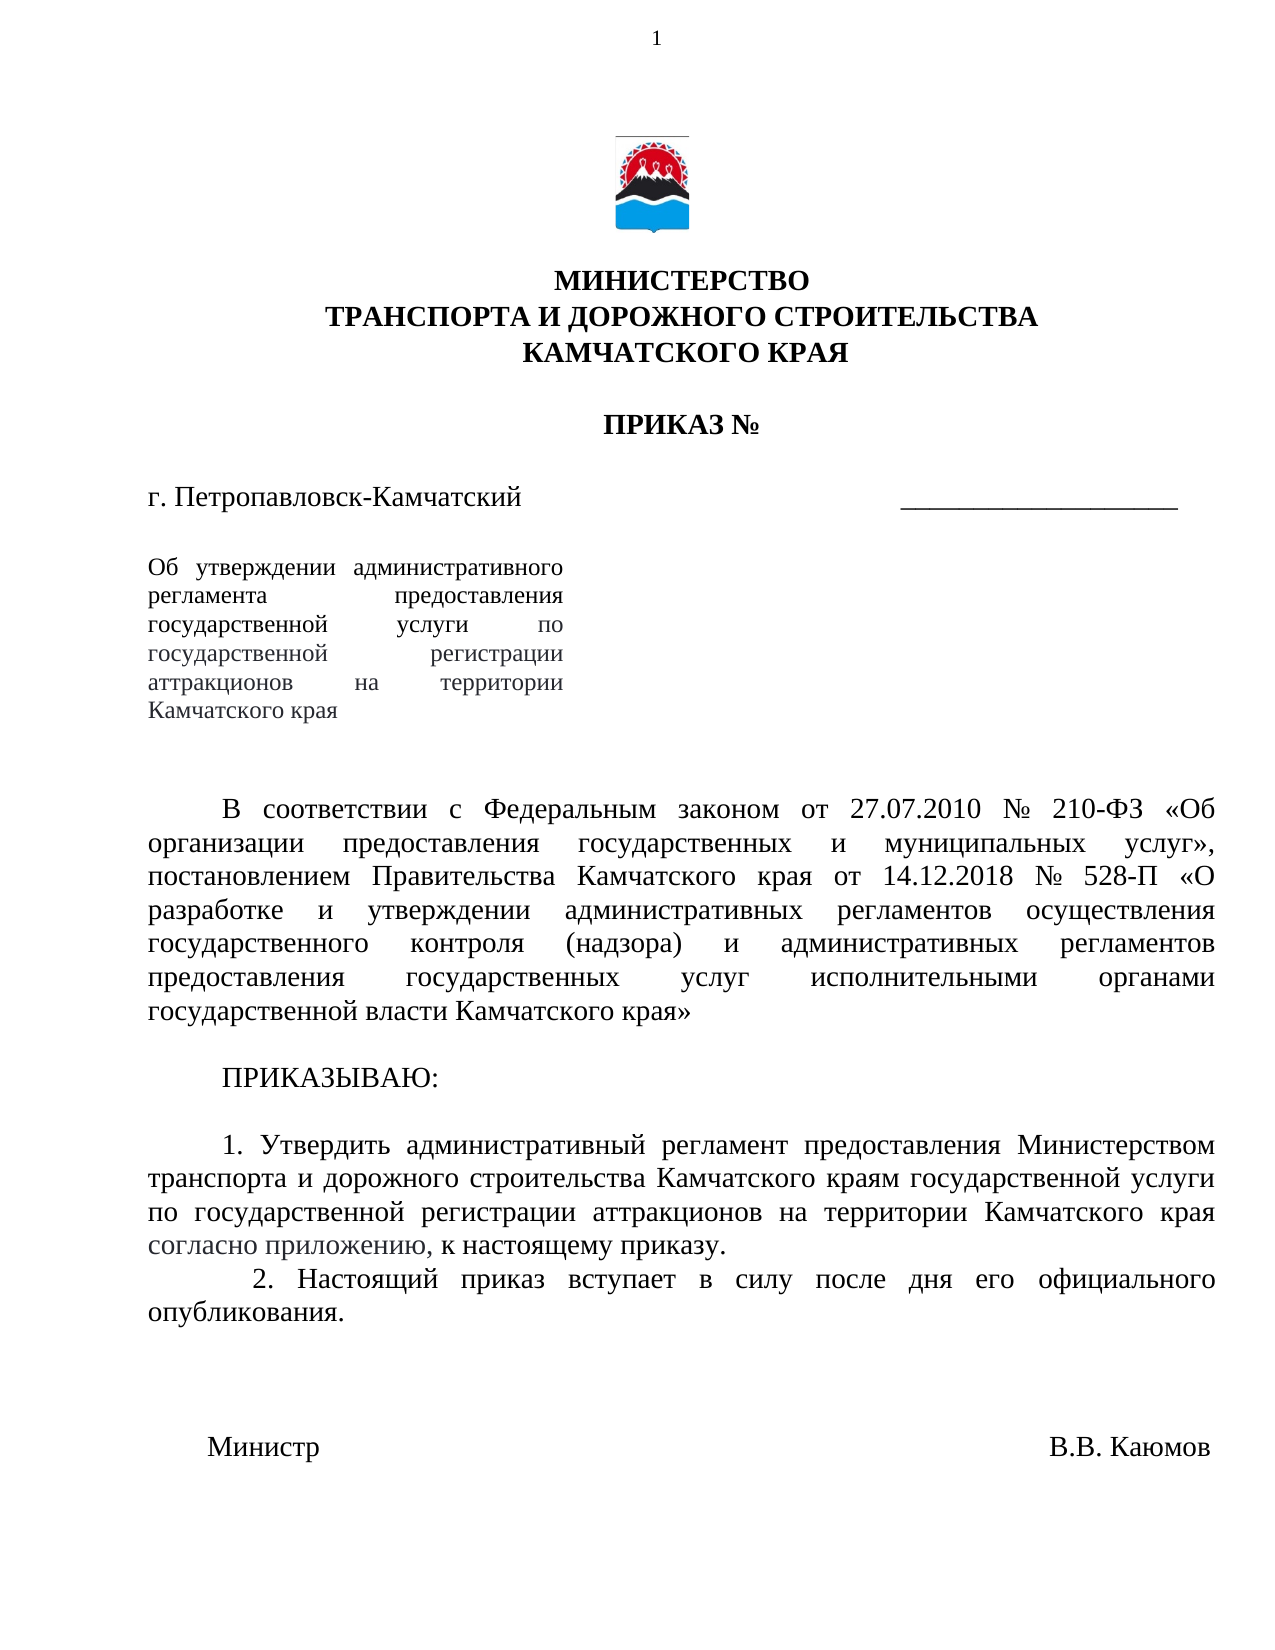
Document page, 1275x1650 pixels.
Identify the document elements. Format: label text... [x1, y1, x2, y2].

text 2. Настоящий приказ вступает в силу после дня его официального опубликования. [148, 1261, 1216, 1328]
text Министр В.В. Каюмов [148, 1429, 1216, 1462]
text В соответствии с Федеральным законом от 27.07.2010 № 210-ФЗ «Об организации предоставления государственных и муниципальных услуг», постановлением Правительства Камчатского края от 14.12.2018 № 528-П «О разработке и утверждении административных регламентов осуществления государственного контроля (надзора) и административных регламентов предоставления государственных услуг исполнительными органами государственной власти Камчатского края» [148, 791, 1216, 1026]
text 1. Утвердить административный регламент предоставления Министерством транспорта и дорожного строительства Камчатского краям государственной услуги по государственной регистрации аттракционов на территории Камчатского края согласно приложению, к настоящему приказу. [148, 1127, 1216, 1261]
picture [614, 136, 689, 231]
text ПРИКАЗ № [148, 407, 1216, 441]
text ТРАНСПОРТА И ДОРОЖНОГО СТРОИТЕЛЬСТВА [148, 299, 1216, 332]
text ПРИКАЗЫВАЮ: [148, 1060, 1216, 1093]
text КАМЧАТСКОГО КРАЯ [148, 335, 1216, 368]
text Об утверждении административного регламента предоставления государственной услуги по государственной регистрации аттракционов на территории Камчатского края [148, 552, 563, 724]
text МИНИСТЕРСТВО [148, 263, 1216, 296]
text г. Петропавловск-Камчатский ___________________ [148, 479, 1216, 513]
